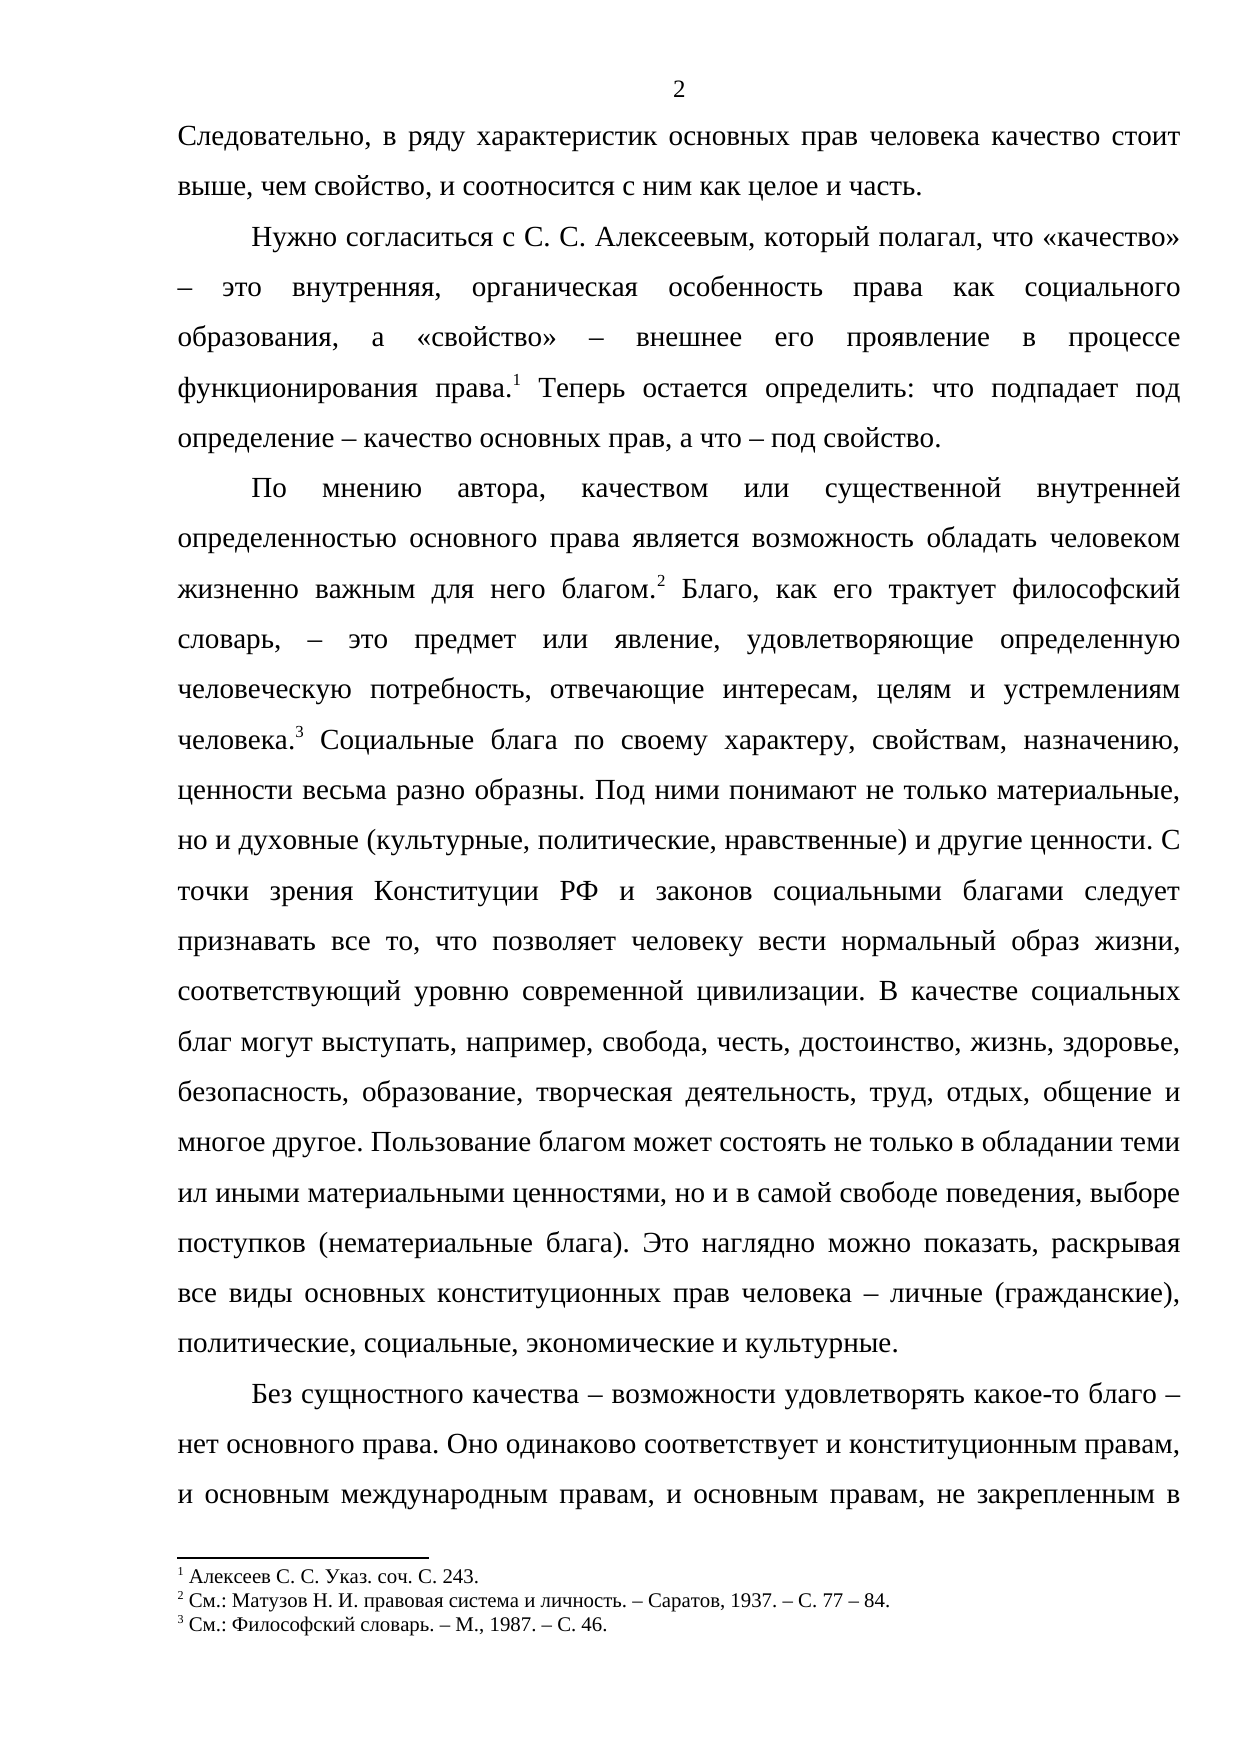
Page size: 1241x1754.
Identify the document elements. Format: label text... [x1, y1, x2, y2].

text Нужно согласиться с С. С. Алексеевым, который полагал, что «качество» – это внутренняя, органическая особенность права как социального образования, а «свойство» – внешнее его проявление в процессе функционирования права. Теперь остается определить: что подпадает под определение – качество основных прав, а что – под свойство. [177, 219, 1181, 453]
text По мнению автора, качеством или существенной внутренней определенностью основного права является возможность обладать человеком жизненно важным для него благом. Благо, как его трактует философский словарь, – это предмет или явление, удовлетворяющие определенную человеческую потребность, отвечающие интересам, целям и устремлениям человека. Социальные блага по своему характеру, свойствам, назначению, ценности весьма разно образны. Под ними понимают не только материальные, но и духовные (культурные, политические, нравственные) и другие ценности. С точки зрения Конституции РФ и законов социальными благами следует признавать все то, что позволяет человеку вести нормальный образ жизни, соответствующий уровню современной цивилизации. В качестве социальных благ могут выступать, например, свобода, честь, достоинство, жизнь, здоровье, безопасность, образование, творческая деятельность, труд, отдых, общение и многое другое. Пользование благом может состоять не только в обладании теми ил иными материальными ценностями, но и в самой свободе поведения, выборе поступков (нематериальные блага). Это наглядно можно показать, раскрывая все виды основных конституционных прав человека – личные (гражданские), политические, социальные, экономические и культурные. [177, 470, 1181, 1359]
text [177, 118, 1181, 202]
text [177, 1376, 1181, 1510]
